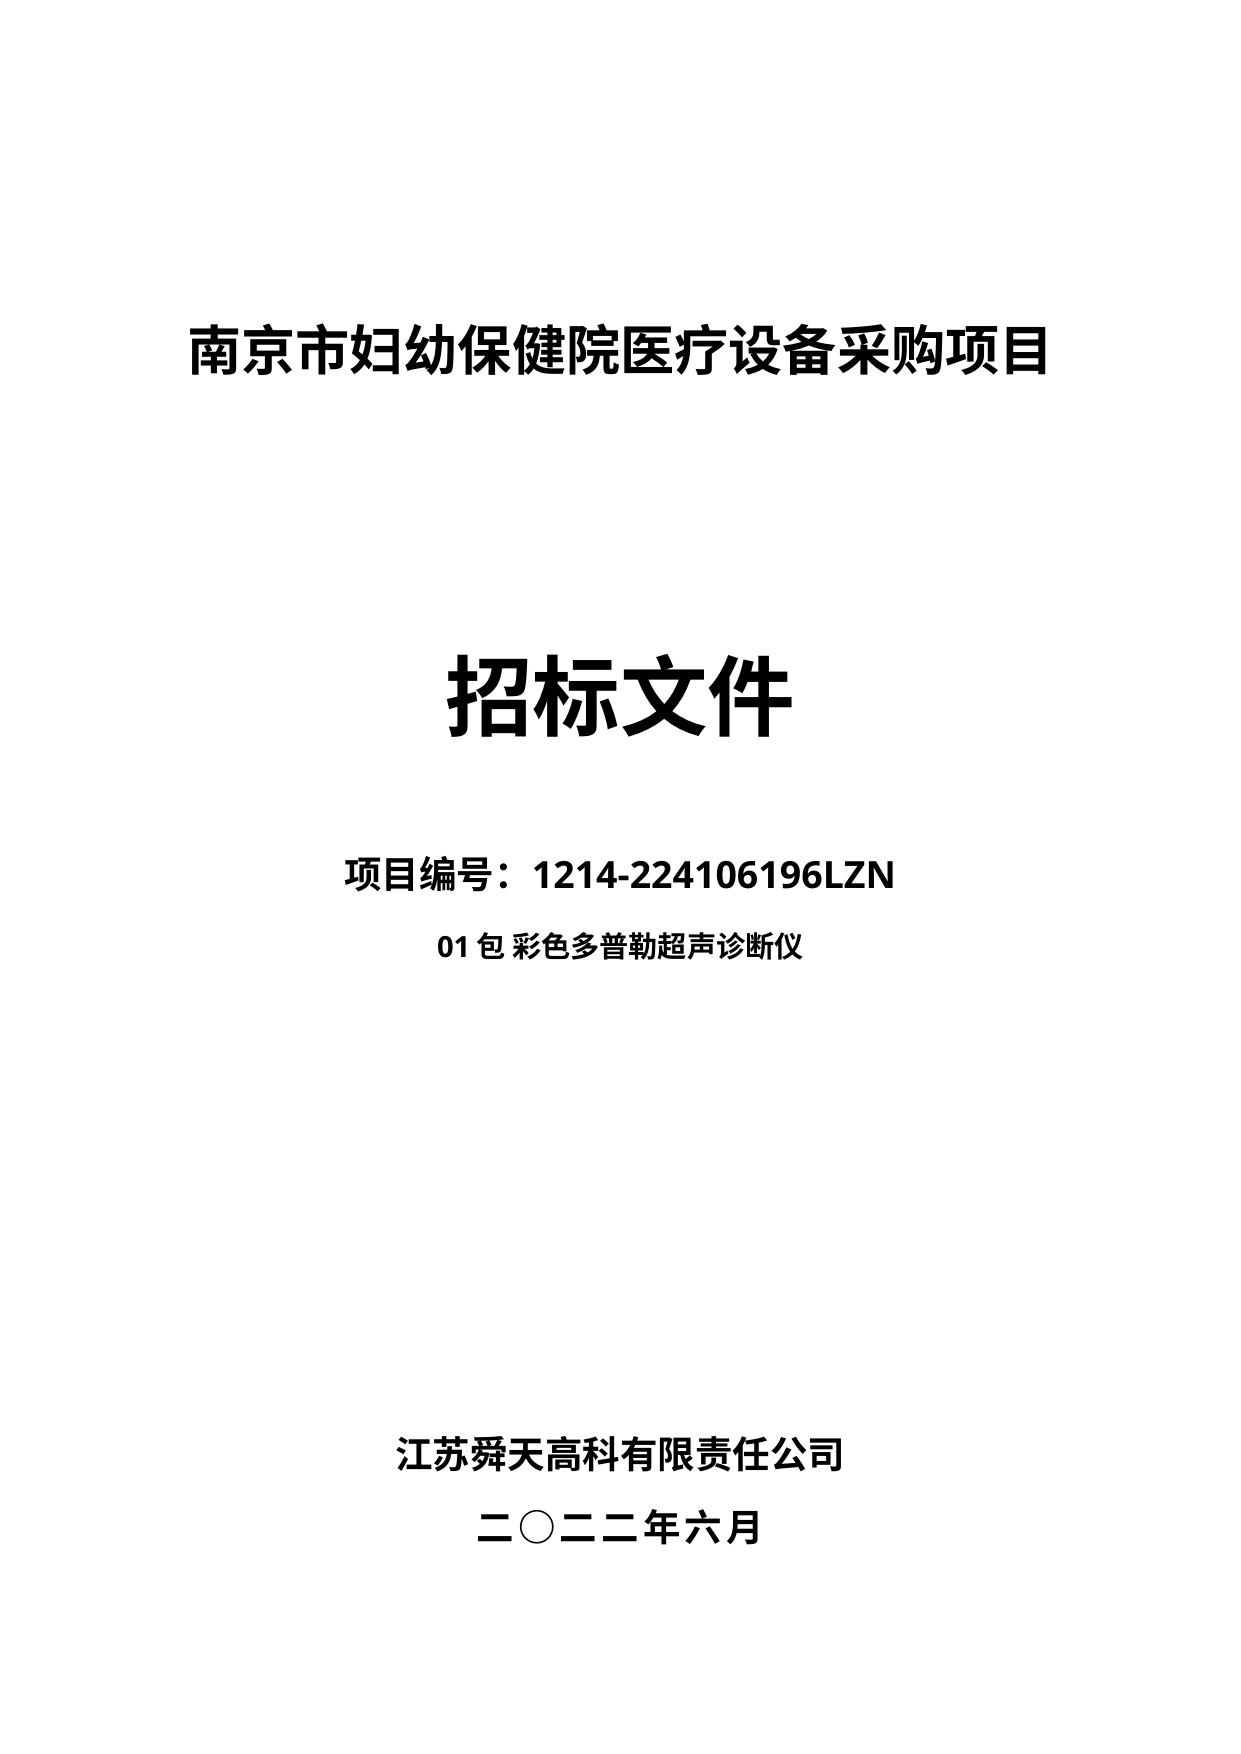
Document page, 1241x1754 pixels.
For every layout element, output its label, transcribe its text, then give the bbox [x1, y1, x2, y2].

text 项目编号：1214-224106196LZN [150, 836, 1090, 909]
text 01包 彩色多普勒超声诊断仪 [150, 909, 1090, 981]
text 江苏舜天高科有限责任公司 [150, 1416, 1090, 1489]
text 招标文件 [150, 619, 1090, 764]
text 二○二二年六月 [150, 1489, 1090, 1561]
text 南京市妇幼保健院医疗设备采购项目 [150, 292, 1090, 401]
